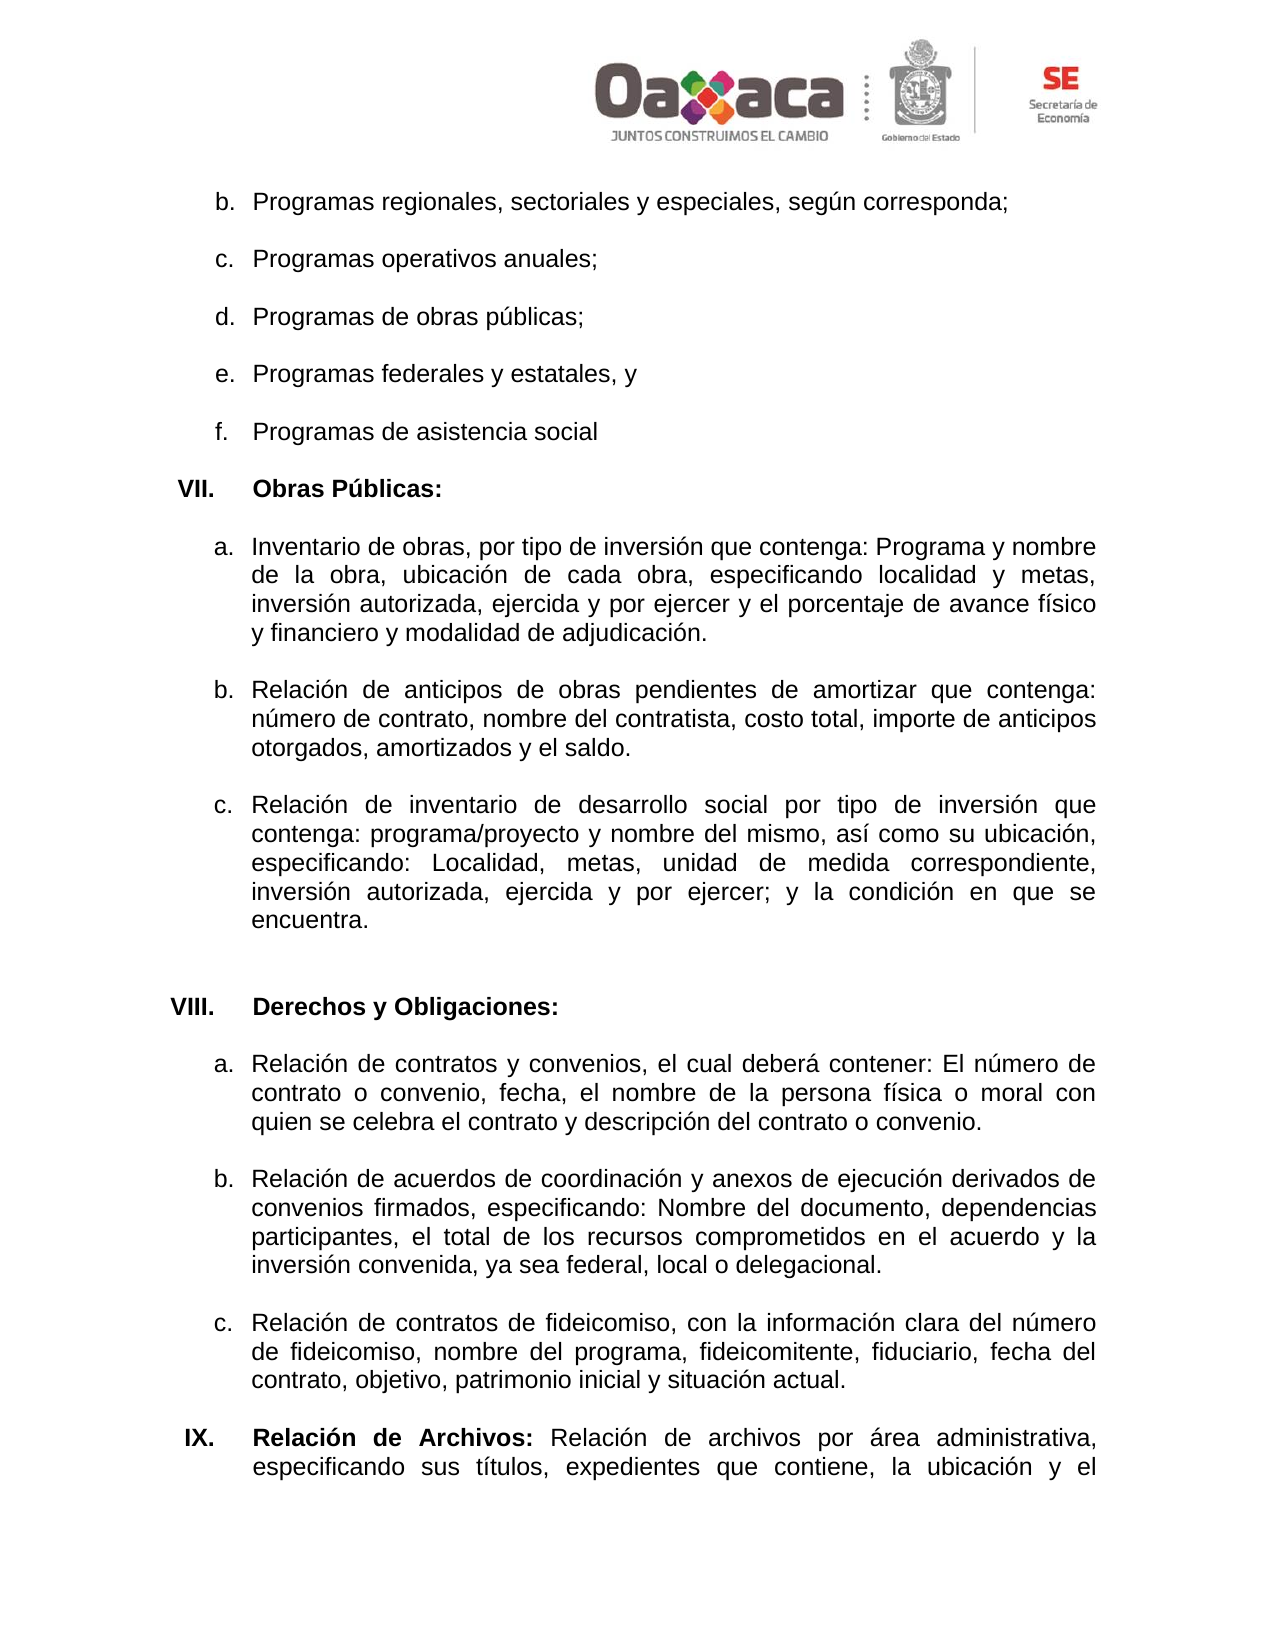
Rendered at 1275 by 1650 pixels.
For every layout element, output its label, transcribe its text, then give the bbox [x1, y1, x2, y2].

list Derechos y Obligaciones: [215, 992, 1098, 1020]
list Obras Públicas: [215, 474, 1098, 503]
list Inventario de obras, por tipo de inversión que contenga: Programa y nombre de la obra, ubicación de cada obra, especificando localidad y metas, inversión autorizada, ejercida y por ejercer y el porcentaje de avance físico y financiero y modalidad de adjudicación. [213, 532, 1098, 647]
list Programas de obras públicas; [215, 302, 1098, 330]
list Relación de contratos de fideicomiso, con la información clara del número de fideicomiso, nombre del programa, fideicomitente, fiduciario, fecha del contrato, objetivo, patrimonio inicial y situación actual. [213, 1308, 1098, 1394]
list Relación de contratos y convenios, el cual deberá contener: El número de contrato o convenio, fecha, el nombre de la persona física o moral con quien se celebra el contrato y descripción del contrato o convenio. [213, 1049, 1098, 1135]
list Programas de asistencia social [215, 417, 1098, 445]
list Programas operativos anuales; [215, 244, 1098, 273]
list Programas federales y estatales, y [215, 359, 1098, 388]
list Relación de inventario de desarrollo social por tipo de inversión que contenga: programa/proyecto y nombre del mismo, así como su ubicación, especificando: Localidad, metas, unidad de medida correspondiente, inversión autorizada, ejercida y por ejercer; y la condición en que se encuentra. [213, 790, 1098, 934]
list Relación de acuerdos de coordinación y anexos de ejecución derivados de convenios firmados, especificando: Nombre del documento, dependencias participantes, el total de los recursos comprometidos en el acuerdo y la inversión convenida, ya sea federal, local o delegacional. [213, 1164, 1098, 1279]
list Relación de anticipos de obras pendientes de amortizar que contenga: número de contrato, nombre del contratista, costo total, importe de anticipos otorgados, amortizados y el saldo. [213, 675, 1098, 762]
list Programas regionales, sectoriales y especiales, según corresponda; [215, 187, 1098, 215]
picture [587, 29, 1111, 157]
